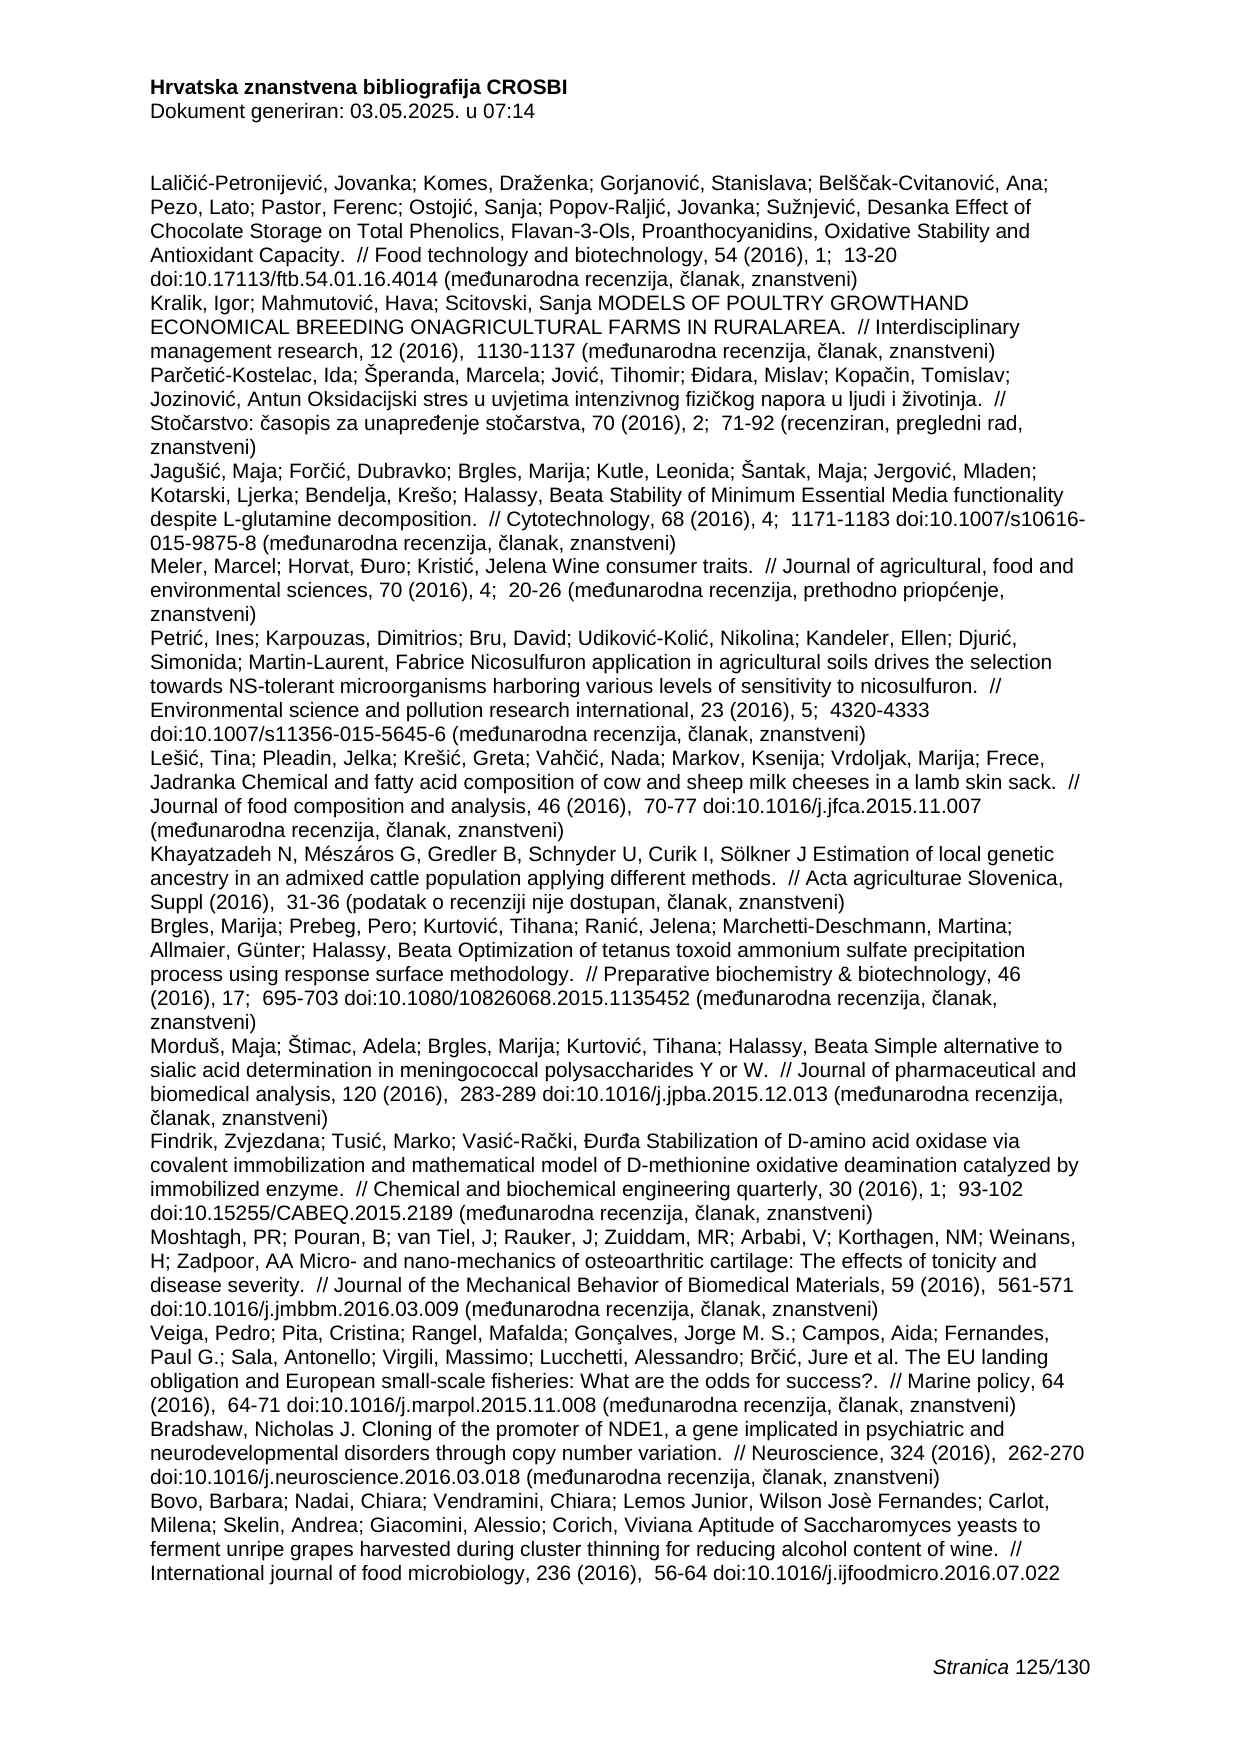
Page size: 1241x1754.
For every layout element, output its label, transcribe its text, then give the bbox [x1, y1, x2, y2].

text Veiga, Pedro; Pita, Cristina; Rangel, Mafalda; Gonçalves, Jorge M. S.; Campos, Aida; Fernandes, Paul G.; Sala, Antonello; Virgili, Massimo; Lucchetti, Alessandro; Brčić, Jure et al. [150, 1321, 1090, 1417]
text Lešić, Tina; Pleadin, Jelka; Krešić, Greta; Vahčić, Nada; Markov, Ksenija; Vrdoljak, Marija; Frece, Jadranka [150, 746, 1090, 842]
text Morduš, Maja; Štimac, Adela; Brgles, Marija; Kurtović, Tihana; Halassy, Beata [150, 1033, 1090, 1129]
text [150, 1489, 1090, 1584]
text Khayatzadeh N, Mészáros G, Gredler B, Schnyder U, Curik I, Sölkner J [150, 842, 1090, 914]
text Laličić-Petronijević, Jovanka; Komes, Draženka; Gorjanović, Stanislava; Belščak-Cvitanović, Ana; Pezo, Lato; Pastor, Ferenc; Ostojić, Sanja; Popov-Raljić, Jovanka; Sužnjević, Desanka [150, 171, 1090, 291]
text Brgles, Marija; Prebeg, Pero; Kurtović, Tihana; Ranić, Jelena; Marchetti-Deschmann, Martina; Allmaier, Günter; Halassy, Beata [150, 914, 1090, 1033]
text Petrić, Ines; Karpouzas, Dimitrios; Bru, David; Udiković-Kolić, Nikolina; Kandeler, Ellen; Djurić, Simonida; Martin-Laurent, Fabrice [150, 626, 1090, 746]
text Meler, Marcel; Horvat, Đuro; Kristić, Jelena [150, 554, 1090, 626]
text Findrik, Zvjezdana; Tusić, Marko; Vasić-Rački, Đurđa [150, 1129, 1090, 1225]
text Bradshaw, Nicholas J. [150, 1417, 1090, 1489]
text Parčetić-Kostelac, Ida; Šperanda, Marcela; Jović, Tihomir; Đidara, Mislav; Kopačin, Tomislav; Jozinović, Antun [150, 363, 1090, 458]
text Kralik, Igor; Mahmutović, Hava; Scitovski, Sanja [150, 291, 1090, 363]
text Moshtagh, PR; Pouran, B; van Tiel, J; Rauker, J; Zuiddam, MR; Arbabi, V; Korthagen, NM; Weinans, H; Zadpoor, AA [150, 1225, 1090, 1321]
text Jagušić, Maja; Forčić, Dubravko; Brgles, Marija; Kutle, Leonida; Šantak, Maja; Jergović, Mladen; Kotarski, Ljerka; Bendelja, Krešo; Halassy, Beata [150, 458, 1090, 554]
